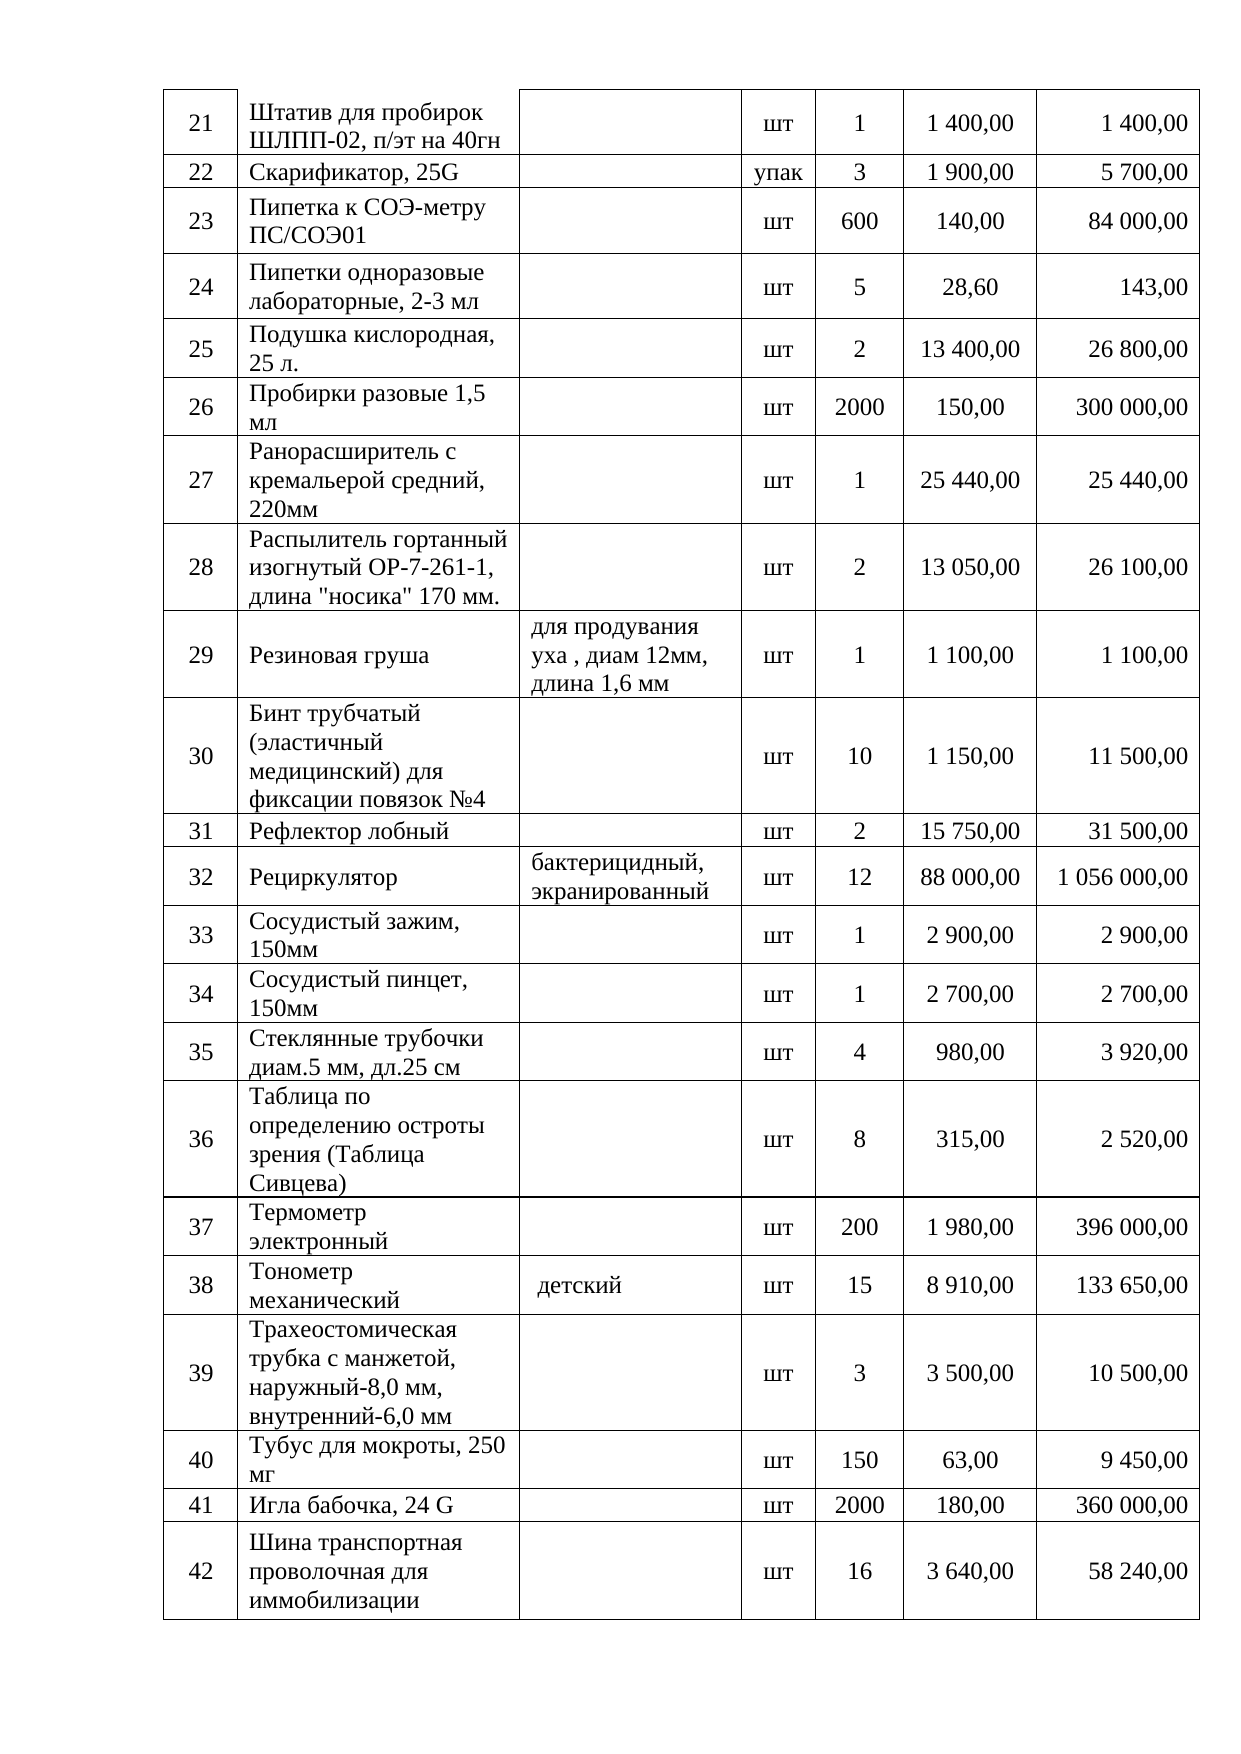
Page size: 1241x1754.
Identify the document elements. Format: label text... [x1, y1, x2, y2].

table_cell [520, 378, 741, 435]
table_cell 1 900,00 [904, 155, 1036, 187]
table_cell 28,60 [904, 254, 1036, 318]
table_cell 1 [816, 906, 903, 963]
table_cell 180,00 [904, 1489, 1036, 1521]
table_cell [520, 814, 741, 846]
table_cell 3 640,00 [904, 1522, 1036, 1619]
table_cell 13 050,00 [904, 524, 1036, 610]
table_cell шт [742, 1489, 815, 1521]
table_cell Стеклянные трубочки диам.5 мм, дл.25 см [238, 1023, 519, 1080]
table_cell [520, 1431, 741, 1488]
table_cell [238, 1522, 519, 1619]
table_cell Рециркулятор [238, 847, 519, 905]
table_cell [520, 1081, 741, 1196]
table_cell Пипетки одноразовые лабораторные, 2-3 мл [238, 254, 519, 318]
table_cell 24 [164, 254, 237, 318]
table_cell шт [742, 254, 815, 318]
table_cell [520, 90, 741, 154]
table_cell [520, 188, 741, 253]
table_cell 8 [816, 1081, 903, 1196]
table_cell 5 [816, 254, 903, 318]
table_cell 36 [164, 1081, 237, 1196]
table_cell Бинт трубчатый (эластичный медицинский) для фиксации повязок №4 [238, 698, 519, 813]
table_cell шт [742, 1198, 815, 1255]
table_cell 10 [816, 698, 903, 813]
table_cell 1 150,00 [904, 698, 1036, 813]
table_cell 39 [164, 1315, 237, 1429]
table_cell Тонометр механический [238, 1256, 519, 1313]
table_cell 5 700,00 [1037, 155, 1199, 187]
table_cell Распылитель гортанный изогнутый ОР-7-261-1, длина "носика" 170 мм. [238, 524, 519, 610]
table_cell 84 000,00 [1037, 188, 1199, 253]
table_cell 27 [164, 436, 237, 523]
table_cell Скарификатор, 25G [238, 155, 519, 187]
table_cell 12 [816, 847, 903, 905]
table_cell шт [742, 814, 815, 846]
table_cell Ранорасширитель с кремальерой средний, 220мм [238, 436, 519, 523]
table_cell шт [742, 847, 815, 905]
table_cell 150 [816, 1431, 903, 1488]
table_cell 1 [816, 90, 903, 154]
table_cell 25 440,00 [904, 436, 1036, 523]
table_cell 38 [164, 1256, 237, 1313]
table_cell шт [742, 906, 815, 963]
table_cell 1 400,00 [1037, 90, 1199, 154]
table_cell шт [742, 90, 815, 154]
table_cell 26 800,00 [1037, 319, 1199, 377]
table_cell 133 650,00 [1037, 1256, 1199, 1313]
table_cell 1 100,00 [904, 611, 1036, 697]
table_cell [520, 319, 741, 377]
table_cell 1 980,00 [904, 1198, 1036, 1255]
table_cell для продувания уха , диам 12мм, длина 1,6 мм [520, 611, 741, 697]
table_cell 58 240,00 [1037, 1522, 1199, 1619]
table_cell шт [742, 319, 815, 377]
table_cell шт [742, 698, 815, 813]
table_cell 200 [816, 1198, 903, 1255]
table_cell [520, 906, 741, 963]
table_cell упак [742, 155, 815, 187]
table_cell [520, 1489, 741, 1521]
table_cell шт [742, 436, 815, 523]
table_cell 150,00 [904, 378, 1036, 435]
table_cell 396 000,00 [1037, 1198, 1199, 1255]
table_cell 10 500,00 [1037, 1315, 1199, 1429]
table_cell 1 [816, 964, 903, 1022]
table_cell 26 [164, 378, 237, 435]
table_cell 63,00 [904, 1431, 1036, 1488]
table_cell шт [742, 1431, 815, 1488]
table_cell [520, 698, 741, 813]
table_cell [520, 1522, 741, 1619]
table_cell 9 450,00 [1037, 1431, 1199, 1488]
table_cell [520, 524, 741, 610]
table_cell 25 [164, 319, 237, 377]
table_cell шт [742, 188, 815, 253]
table_cell 33 [164, 906, 237, 963]
table_cell 3 920,00 [1037, 1023, 1199, 1080]
table_cell Сосудистый зажим, 150мм [238, 906, 519, 963]
table_cell 37 [164, 1198, 237, 1255]
table_cell 300 000,00 [1037, 378, 1199, 435]
table_cell 1 056 000,00 [1037, 847, 1199, 905]
table_cell 2 700,00 [1037, 964, 1199, 1022]
table_cell 32 [164, 847, 237, 905]
table_cell шт [742, 1256, 815, 1313]
table_cell шт [742, 524, 815, 610]
table_cell 1 100,00 [1037, 611, 1199, 697]
table_cell 2 520,00 [1037, 1081, 1199, 1196]
table_cell 30 [164, 698, 237, 813]
table_cell 31 500,00 [1037, 814, 1199, 846]
table_cell 2000 [816, 378, 903, 435]
table_cell Таблица по определению остроты зрения (Таблица Сивцева) [238, 1081, 519, 1196]
table_cell бактерицидный, экранированный [520, 847, 741, 905]
table_cell шт [742, 964, 815, 1022]
table_cell Подушка кислородная, 25 л. [238, 319, 519, 377]
table_cell 8 910,00 [904, 1256, 1036, 1313]
table_cell 1 [816, 436, 903, 523]
table_cell [520, 1315, 741, 1429]
table_cell 11 500,00 [1037, 698, 1199, 813]
table_cell 2 900,00 [1037, 906, 1199, 963]
table_cell Тубус для мокроты, 250 мг [238, 1431, 519, 1488]
table_cell Рефлектор лобный [238, 814, 519, 846]
table_cell 15 [816, 1256, 903, 1313]
table_cell шт [742, 1315, 815, 1429]
table_cell 34 [164, 964, 237, 1022]
table_cell 88 000,00 [904, 847, 1036, 905]
table_cell Термометр электронный [238, 1198, 519, 1255]
table_cell 980,00 [904, 1023, 1036, 1080]
table_cell 2000 [816, 1489, 903, 1521]
table_cell 1 [816, 611, 903, 697]
table_cell [520, 155, 741, 187]
table_cell 315,00 [904, 1081, 1036, 1196]
table_cell Пробирки разовые 1,5 мл [238, 378, 519, 435]
table_cell 42 [164, 1522, 237, 1619]
table_cell 21 [164, 90, 237, 154]
table_cell Трахеостомическая трубка с манжетой, наружный-8,0 мм, внутренний-6,0 мм [238, 1315, 519, 1429]
table_cell шт [742, 1522, 815, 1619]
table_cell 13 400,00 [904, 319, 1036, 377]
table_cell 26 100,00 [1037, 524, 1199, 610]
table_cell шт [742, 611, 815, 697]
table_cell шт [742, 1081, 815, 1196]
table_cell 15 750,00 [904, 814, 1036, 846]
table_cell шт [742, 1023, 815, 1080]
table_cell 2 [816, 524, 903, 610]
table_cell 35 [164, 1023, 237, 1080]
table_cell 22 [164, 155, 237, 187]
table_cell Штатив для пробирок ШЛПП-02, п/эт на 40гн [238, 89, 519, 154]
table_cell 3 500,00 [904, 1315, 1036, 1429]
table_cell шт [742, 378, 815, 435]
table_cell 2 [816, 319, 903, 377]
table_cell 28 [164, 524, 237, 610]
table_cell 2 700,00 [904, 964, 1036, 1022]
table_cell 600 [816, 188, 903, 253]
table_cell 3 [816, 1315, 903, 1429]
table_cell Сосудистый пинцет, 150мм [238, 964, 519, 1022]
table_cell 2 900,00 [904, 906, 1036, 963]
table_cell 3 [816, 155, 903, 187]
table_cell [520, 1198, 741, 1255]
table_cell 2 [816, 814, 903, 846]
table_cell 16 [816, 1522, 903, 1619]
table_cell [520, 436, 741, 523]
table_cell 29 [164, 611, 237, 697]
table_cell 1 400,00 [904, 90, 1036, 154]
table_cell 23 [164, 188, 237, 253]
table_cell Пипетка к СОЭ-метру ПС/СОЭ01 [238, 188, 519, 253]
table_cell 140,00 [904, 188, 1036, 253]
table_cell 41 [164, 1489, 237, 1521]
table_cell [520, 964, 741, 1022]
table_cell [520, 1023, 741, 1080]
table_cell 31 [164, 814, 237, 846]
table_cell Резиновая груша [238, 611, 519, 697]
table_cell 25 440,00 [1037, 436, 1199, 523]
table_cell 40 [164, 1431, 237, 1488]
table_cell 4 [816, 1023, 903, 1080]
table_cell детский [520, 1256, 741, 1313]
table_cell 143,00 [1037, 254, 1199, 318]
table_cell [520, 254, 741, 318]
table_cell 360 000,00 [1037, 1489, 1199, 1521]
table_cell Игла бабочка, 24 G [238, 1489, 519, 1521]
